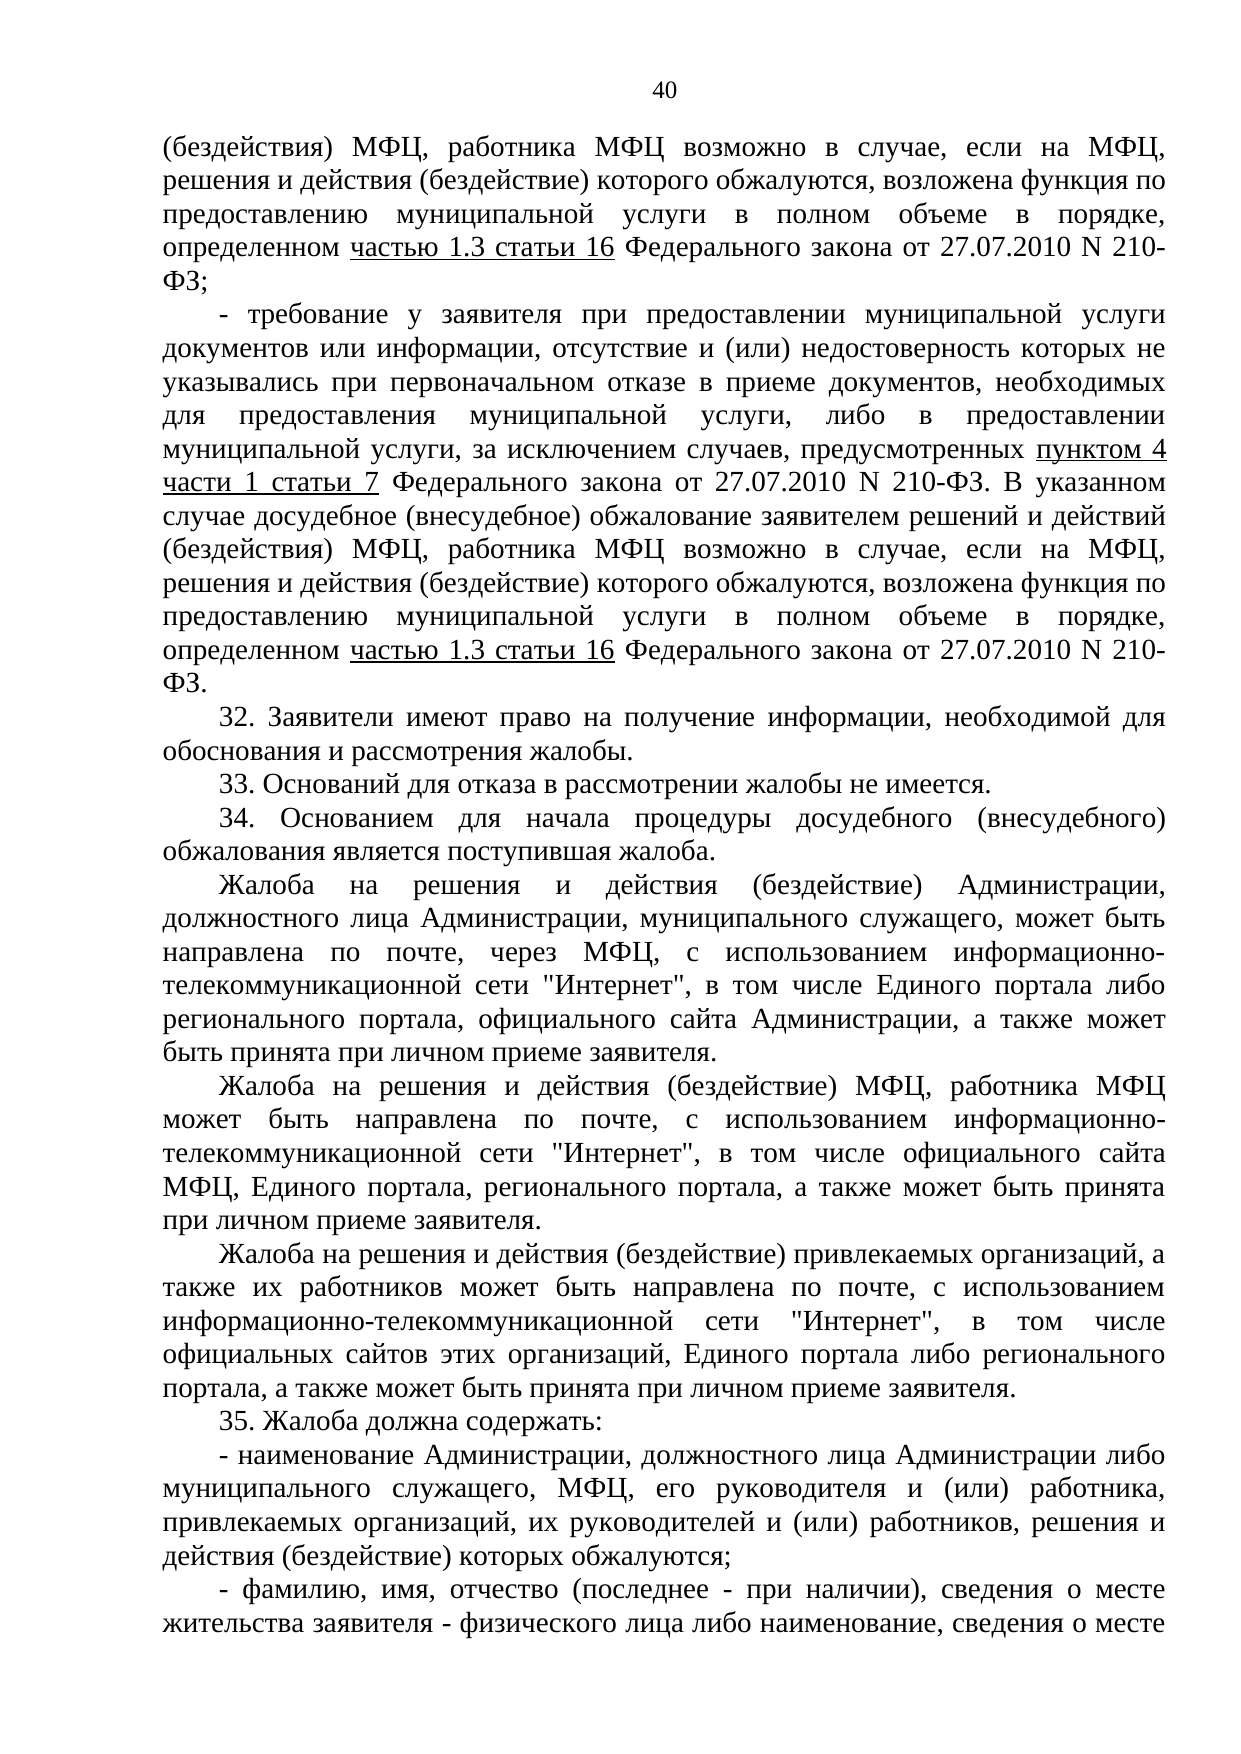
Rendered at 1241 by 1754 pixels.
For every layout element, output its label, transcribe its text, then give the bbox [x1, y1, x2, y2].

text Жалоба на решения и действия (бездействие) привлекаемых организаций, а также их работников может быть направлена по почте, с использованием информационно-телекоммуникационной сети "Интернет", в том числе официальных сайтов этих организаций, Единого портала либо регионального портала, а также может быть принята при личном приеме заявителя. [162, 1236, 1167, 1403]
text 33. Оснований для отказа в рассмотрении жалобы не имеется. [162, 766, 1167, 800]
text 35. Жалоба должна содержать: [162, 1403, 1167, 1437]
text - наименование Администрации, должностного лица Администрации либо муниципального служащего, МФЦ, его руководителя и (или) работника, привлекаемых организаций, их руководителей и (или) работников, решения и действия (бездействие) которых обжалуются; [162, 1437, 1167, 1571]
text Жалоба на решения и действия (бездействие) Администрации, должностного лица Администрации, муниципального служащего, может быть направлена по почте, через МФЦ, с использованием информационно-телекоммуникационной сети "Интернет", в том числе Единого портала либо регионального портала, официального сайта Администрации, а также может быть принята при личном приеме заявителя. [162, 867, 1167, 1068]
text 32. Заявители имеют право на получение информации, необходимой для обоснования и рассмотрения жалобы. [162, 699, 1167, 766]
text - требование у заявителя при предоставлении муниципальной услуги документов или информации, отсутствие и (или) недостоверность которых не указывались при первоначальном отказе в приеме документов, необходимых для предоставления муниципальной услуги, либо в предоставлении муниципальной услуги, за исключением случаев, предусмотренных пунктом 4 части 1 статьи 7 Федерального закона от 27.07.2010 N 210-ФЗ. В указанном случае досудебное (внесудебное) обжалование заявителем решений и действий (бездействия) МФЦ, работника МФЦ возможно в случае, если на МФЦ, решения и действия (бездействие) которого обжалуются, возложена функция по предоставлению муниципальной услуги в полном объеме в порядке, определенном частью 1.3 статьи 16 Федерального закона от 27.07.2010 N 210-ФЗ. [162, 297, 1167, 699]
text Жалоба на решения и действия (бездействие) МФЦ, работника МФЦ может быть направлена по почте, с использованием информационно-телекоммуникационной сети "Интернет", в том числе официального сайта МФЦ, Единого портала, регионального портала, а также может быть принята при личном приеме заявителя. [162, 1068, 1167, 1236]
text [162, 1571, 1167, 1638]
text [162, 129, 1167, 297]
text 34. Основанием для начала процедуры досудебного (внесудебного) обжалования является поступившая жалоба. [162, 800, 1167, 867]
